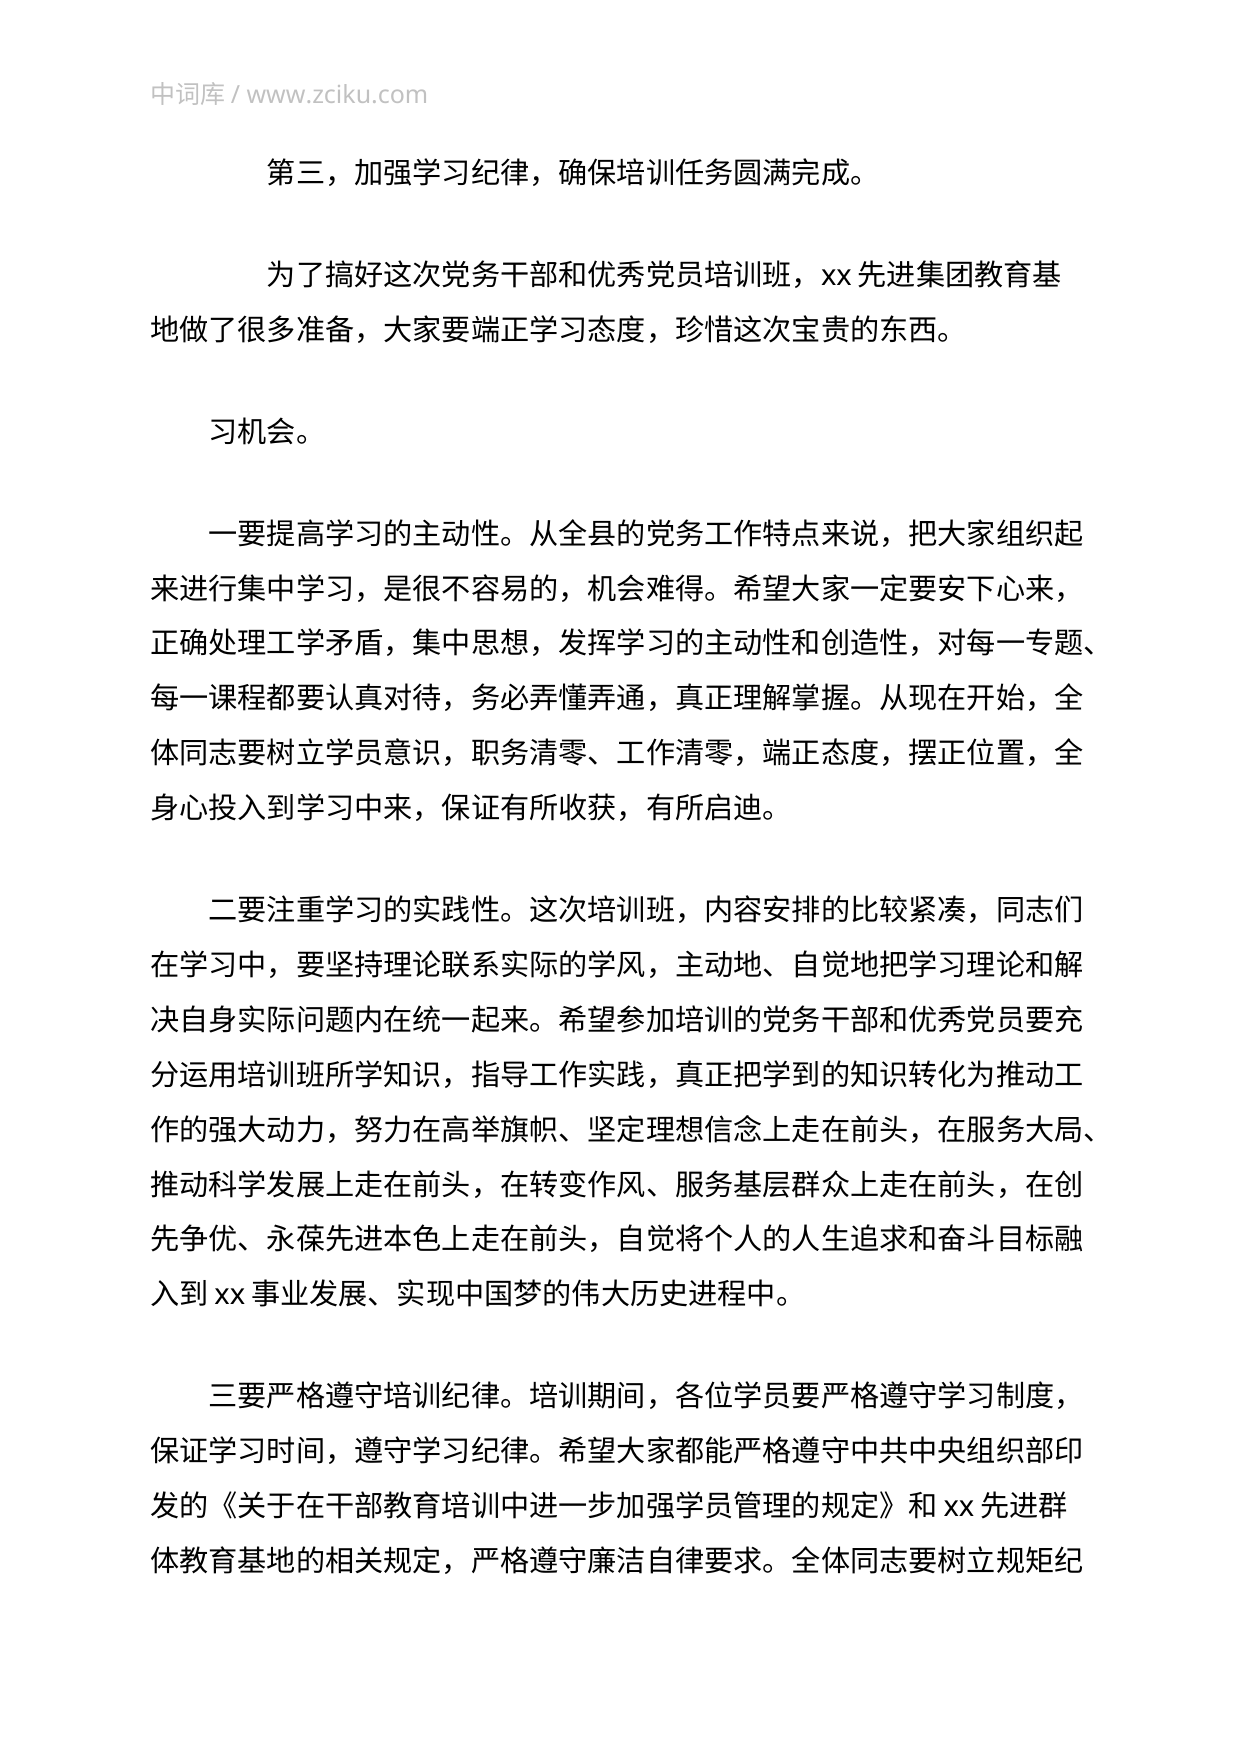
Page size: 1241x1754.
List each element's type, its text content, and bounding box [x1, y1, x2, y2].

text 二要注重学习的实践性。这次培训班，内容安排的比较紧凑，同志们在学习中，要坚持理论联系实际的学风，主动地、自觉地把学习理论和解决自身实际问题内在统一起来。希望参加培训的党务干部和优秀党员要充分运用培训班所学知识，指导工作实践，真正把学到的知识转化为推动工作的强大动力，努力在高举旗帜、坚定理想信念上走在前头，在服务大局、推动科学发展上走在前头，在转变作风、服务基层群众上走在前头，在创先争优、永葆先进本色上走在前头，自觉将个人的人生追求和奋斗目标融入到xx事业发展、实现中国梦的伟大历史进程中。 [150, 887, 1090, 1313]
text 第三，加强学习纪律，确保培训任务圆满完成。 [150, 150, 1090, 192]
text 习机会。 [150, 408, 1090, 451]
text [150, 1373, 1090, 1580]
text 一要提高学习的主动性。从全县的党务工作特点来说，把大家组织起来进行集中学习，是很不容易的，机会难得。希望大家一定要安下心来，正确处理工学矛盾，集中思想，发挥学习的主动性和创造性，对每一专题、每一课程都要认真对待，务必弄懂弄通，真正理解掌握。从现在开始，全体同志要树立学员意识，职务清零、工作清零，端正态度，摆正位置，全身心投入到学习中来，保证有所收获，有所启迪。 [150, 510, 1090, 827]
text 为了搞好这次党务干部和优秀党员培训班，xx先进集团教育基地做了很多准备，大家要端正学习态度，珍惜这次宝贵的东西。 [150, 252, 1090, 349]
